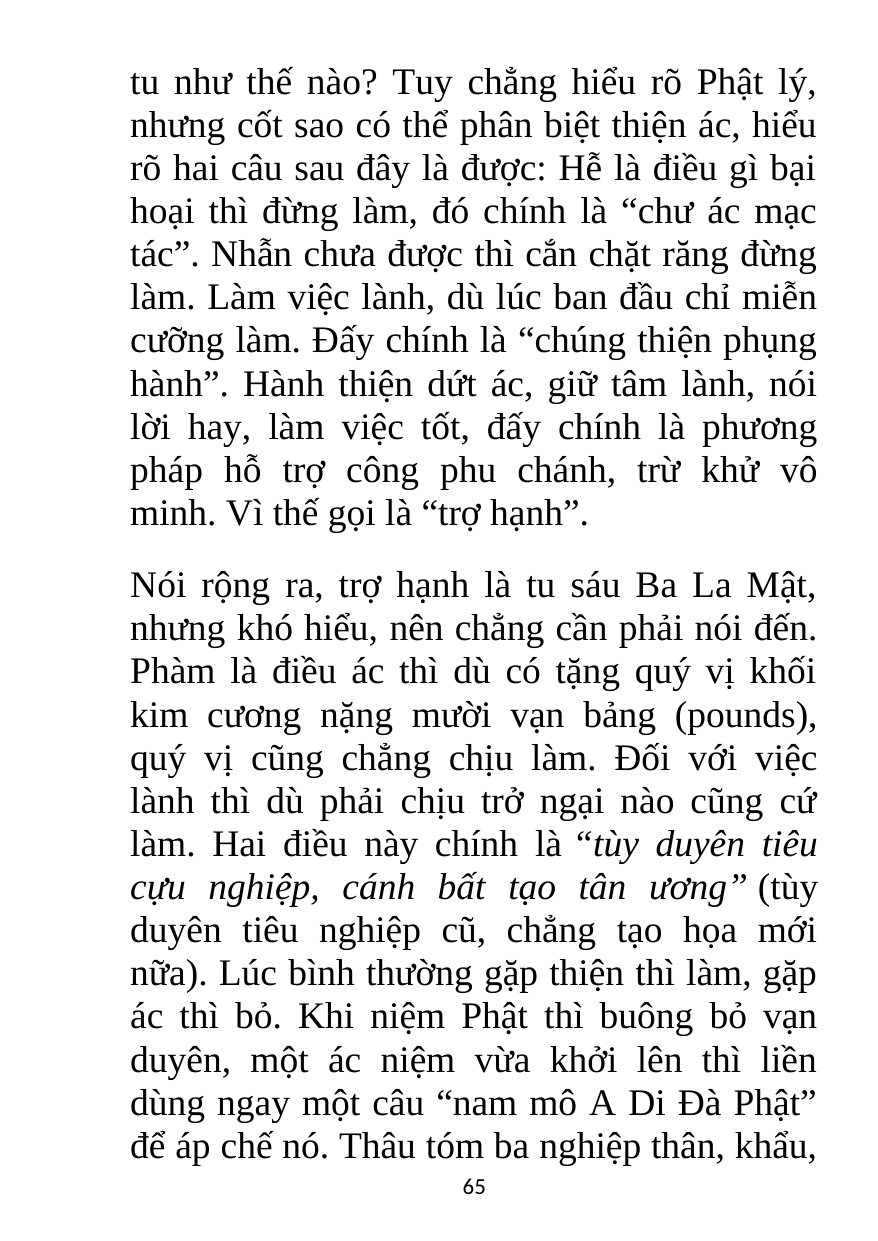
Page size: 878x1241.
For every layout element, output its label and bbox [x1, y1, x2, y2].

text [130, 59, 818, 533]
text [130, 563, 818, 1166]
